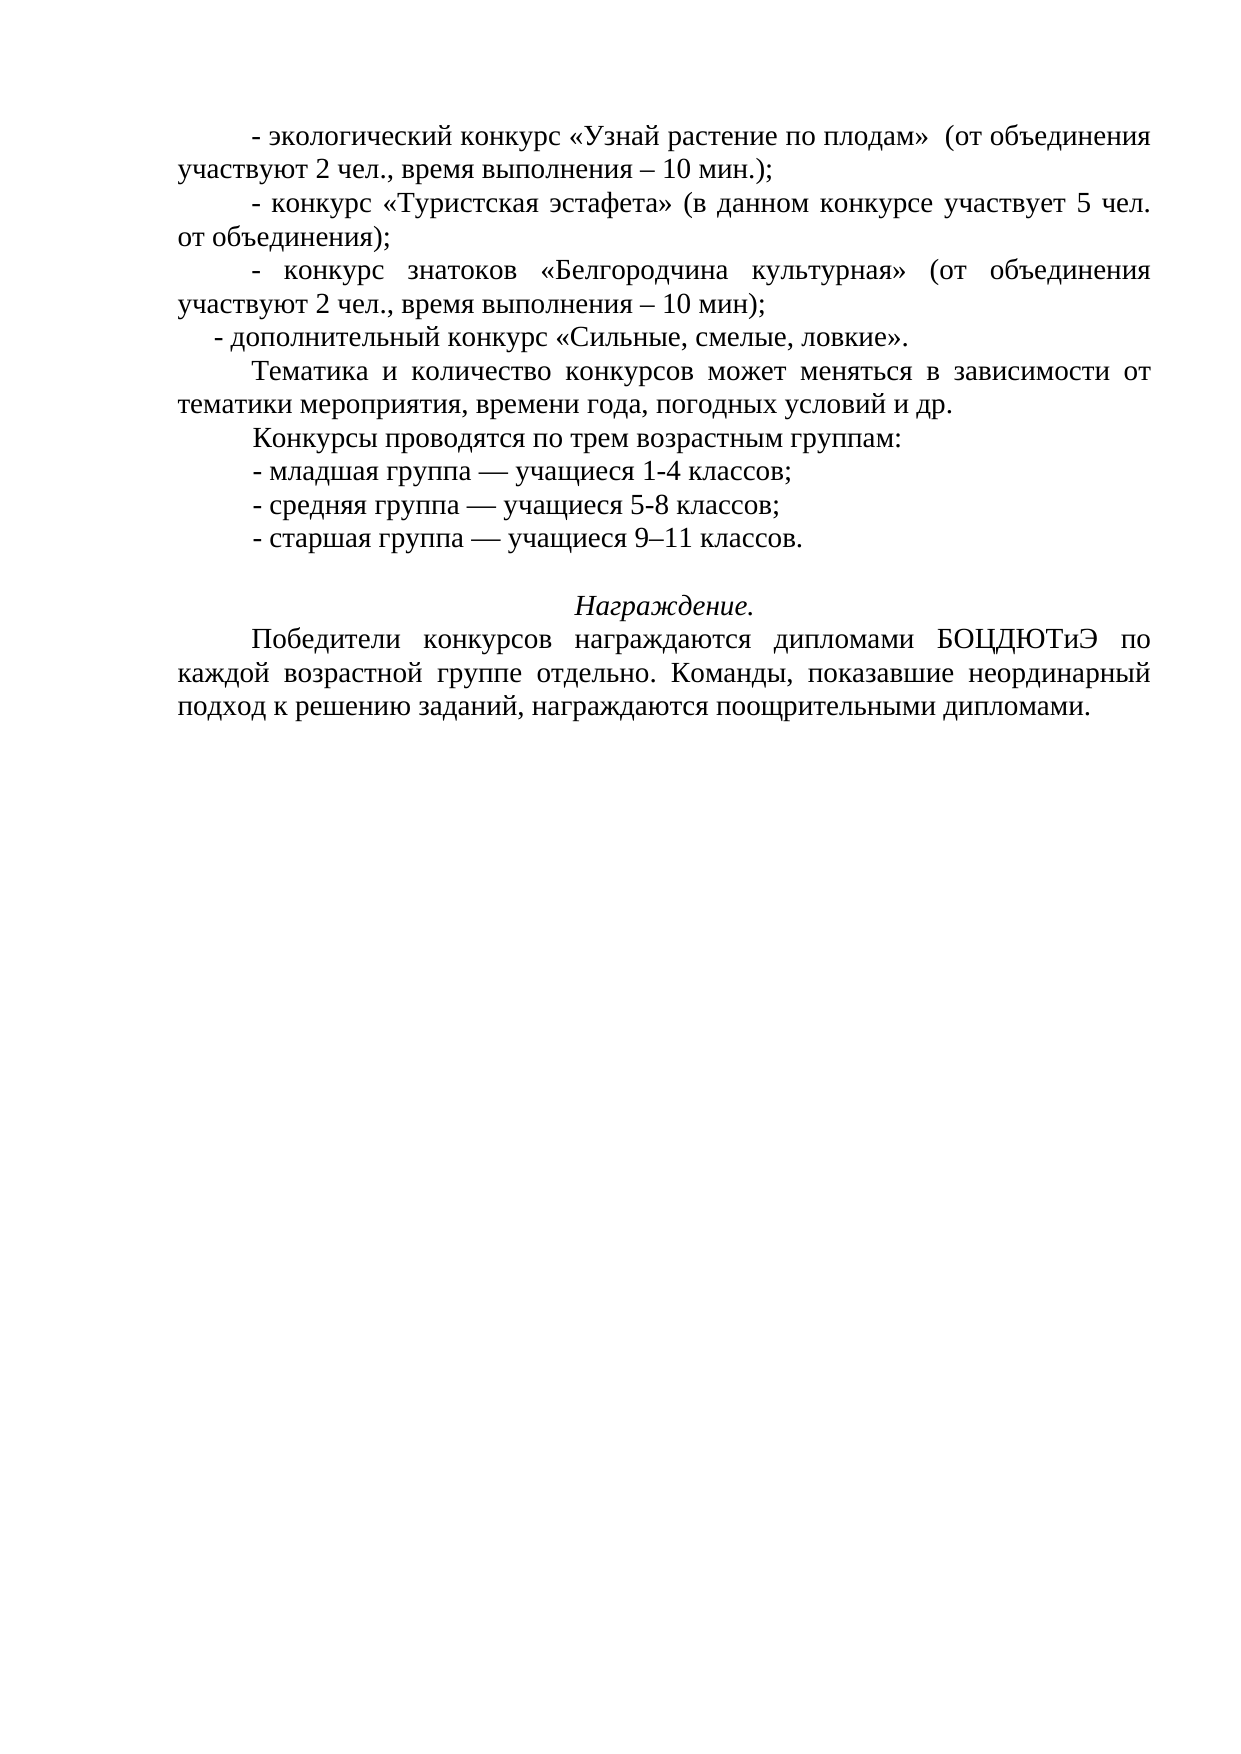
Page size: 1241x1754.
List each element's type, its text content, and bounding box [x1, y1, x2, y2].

text - средняя группа — учащиеся 5-8 классов; [177, 487, 1152, 521]
text Тематика и количество конкурсов может меняться в зависимости от тематики мероприятия, времени года, погодных условий и др. [177, 353, 1152, 420]
text - экологический конкурс «Узнай растение по плодам» (от объединения участвуют 2 чел., время выполнения – 10 мин.); [177, 118, 1152, 185]
text Победители конкурсов награждаются дипломами БОЦДЮТиЭ по каждой возрастной группе отдельно. Команды, показавшие неординарный подход к решению заданий, награждаются поощрительными дипломами. [177, 621, 1152, 722]
text - младшая группа — учащиеся 1-4 классов; [177, 453, 1152, 487]
text - дополнительный конкурс «Сильные, смелые, ловкие». [177, 319, 1152, 353]
text Конкурсы проводятся по трем возрастным группам: [177, 420, 1152, 453]
text Награждение. [177, 588, 1152, 621]
text - конкурс «Туристская эстафета» (в данном конкурсе участвует 5 чел. от объединения); [177, 185, 1152, 252]
text - конкурс знатоков «Белгородчина культурная» (от объединения участвуют 2 чел., время выполнения – 10 мин); [177, 252, 1152, 319]
text - старшая группа — учащиеся 9–11 классов. [177, 521, 1152, 554]
